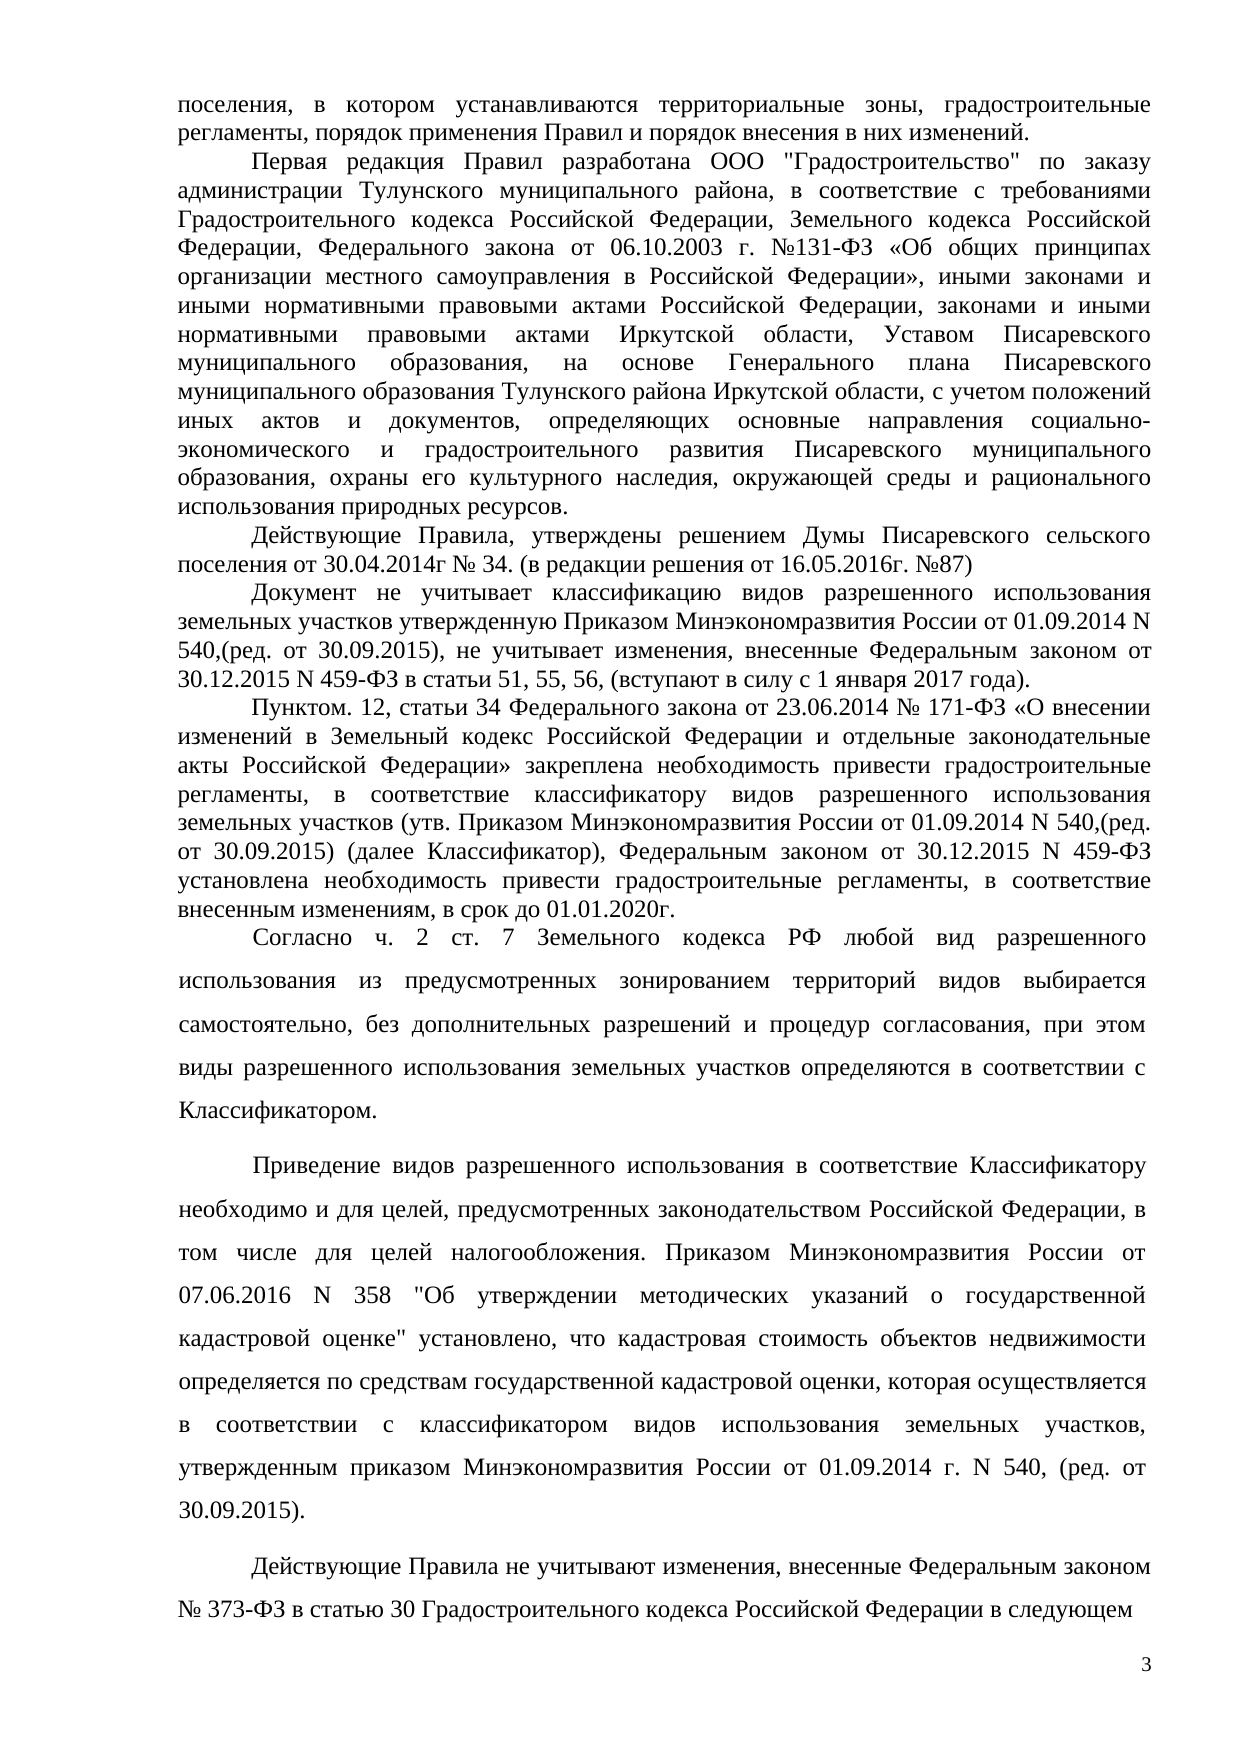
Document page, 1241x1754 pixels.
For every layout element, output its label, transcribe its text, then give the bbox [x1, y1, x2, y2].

text Документ не учитывает классификацию видов разрешенного использования земельных участков утвержденную Приказом Минэкономразвития России от 01.09.2014 N 540,(ред. от 30.09.2015), не учитывает изменения, внесенные Федеральным законом от 30.12.2015 N 459-ФЗ в статьи 51, 55, 56, (вступают в силу с 1 января 2017 года). [177, 577, 1152, 692]
text Первая редакция Правил разработана ООО "Градостроительство" по заказу администрации Тулунского муниципального района, в соответствие с требованиями Градостроительного кодекса Российской Федерации, Земельного кодекса Российской Федерации, Федерального закона от 06.10.2003 г. №131-ФЗ «Об общих принципах организации местного самоуправления в Российской Федерации», иными законами и иными нормативными правовыми актами Российской Федерации, законами и иными нормативными правовыми актами Иркутской области, Уставом Писаревского муниципального образования, на основе Генерального плана Писаревского муниципального образования Тулунского района Иркутской области, с учетом положений иных актов и документов, определяющих основные направления социально-экономического и градостроительного развития Писаревского муниципального образования, охраны его культурного наследия, окружающей среды и рационального использования природных ресурсов. [177, 146, 1152, 520]
text поселения, в котором устанавливаются территориальные зоны, градостроительные регламенты, порядок применения Правил и порядок внесения в них изменений. [177, 89, 1152, 146]
text Согласно ч. 2 ст. 7 Земельного кодекса РФ любой вид разрешенного использования из предусмотренных зонированием территорий видов выбирается самостоятельно, без дополнительных разрешений и процедур согласования, при этом виды разрешенного использования земельных участков определяются в соответствии с Классификатором. [178, 922, 1147, 1124]
text Действующие Правила не учитывают изменения, внесенные Федеральным законом № 373-ФЗ в статью 30 Градостроительного кодекса Российской Федерации в следующем [177, 1551, 1152, 1623]
text Действующие Правила, утверждены решением Думы Писаревского сельского поселения от 30.04.2014г № 34. (в редакции решения от 16.05.2016г. №87) [177, 520, 1152, 577]
text Пунктом. 12, статьи 34 Федерального закона от 23.06.2014 № 171-ФЗ «О внесении изменений в Земельный кодекс Российской Федерации и отдельные законодательные акты Российской Федерации» закреплена необходимость привести градостроительные регламенты, в соответствие классификатору видов разрешенного использования земельных участков (утв. Приказом Минэкономразвития России от 01.09.2014 N 540,(ред. от 30.09.2015) (далее Классификатор), Федеральным законом от 30.12.2015 N 459-ФЗ установлена необходимость привести градостроительные регламенты, в соответствие внесенным изменениям, в срок до 01.01.2020г. [177, 692, 1152, 922]
text Приведение видов разрешенного использования в соответствие Классификатору необходимо и для целей, предусмотренных законодательством Российской Федерации, в том числе для целей налогообложения. Приказом Минэкономразвития России от 07.06.2016 N 358 "Об утверждении методических указаний о государственной кадастровой оценке" установлено, что кадастровая стоимость объектов недвижимости определяется по средствам государственной кадастровой оценки, которая осуществляется в соответствии с классификатором видов использования земельных участков, утвержденным приказом Минэкономразвития России от 01.09.2014 г. N 540, (ред. от 30.09.2015). [178, 1151, 1147, 1524]
